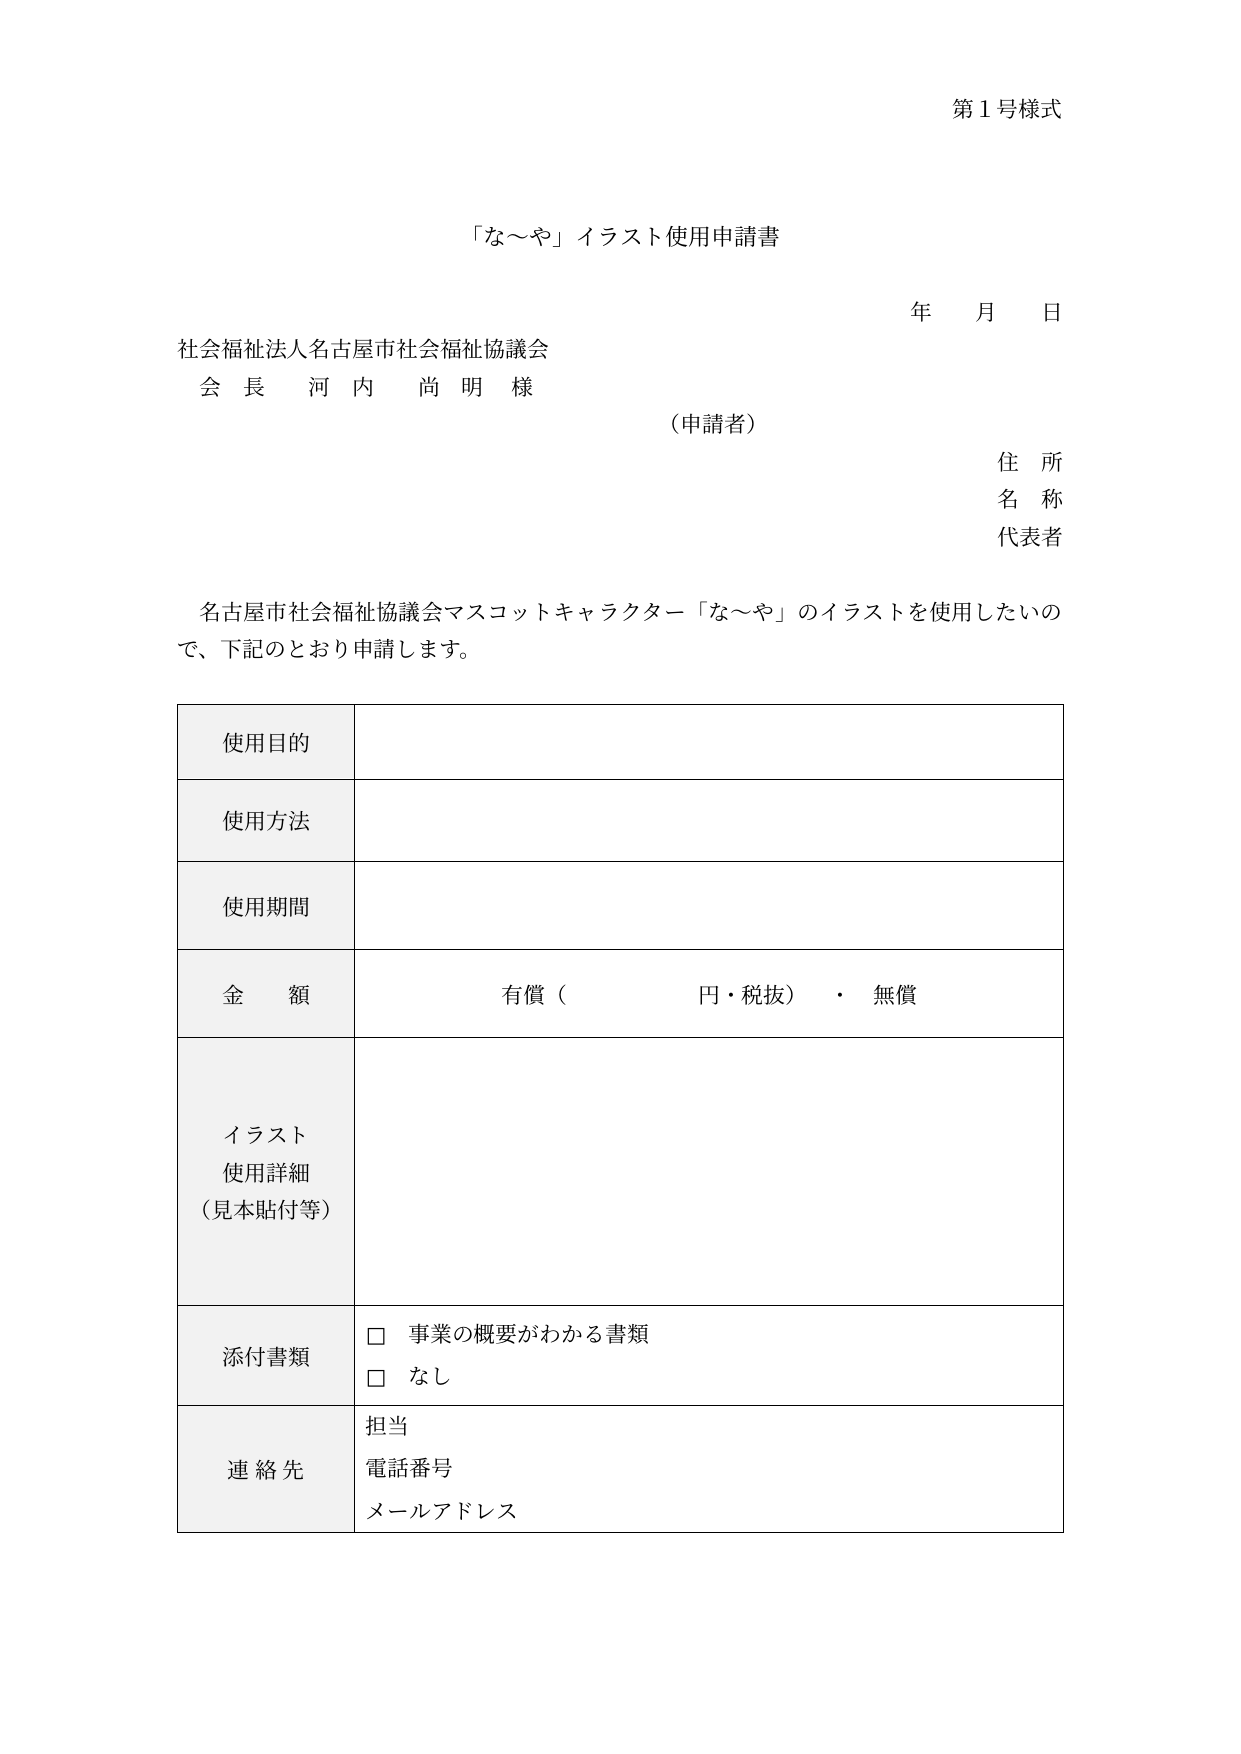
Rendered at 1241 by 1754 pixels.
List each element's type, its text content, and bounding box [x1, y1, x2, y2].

text 「な～や」イラスト使用申請書 [177, 217, 1063, 254]
table_cell 連 絡 先 [178, 1406, 354, 1532]
text （申請者） [177, 404, 1063, 442]
table_cell 担当 電話番号 メールアドレス [355, 1406, 1063, 1532]
table_cell 添付書類 [178, 1306, 354, 1405]
text 住 所 [177, 442, 1063, 479]
table_cell [355, 780, 1063, 861]
text 会 長 河 内 尚 明 様 [177, 367, 1063, 404]
table_cell 使用期間 [178, 862, 354, 949]
table_cell 金 額 [178, 950, 354, 1037]
text 名古屋市社会福祉協議会マスコットキャラクター「な～や」のイラストを使用したいので、下記のとおり申請します。 [177, 592, 1063, 667]
text 代表者 [177, 517, 1063, 554]
text 名 称 [177, 479, 1063, 517]
table_header 使用目的 [178, 705, 354, 778]
table_cell □ 事業の概要がわかる書類 □ なし [355, 1306, 1063, 1405]
table_cell [355, 862, 1063, 949]
table_cell イラスト 使用詳細 （見本貼付等） [178, 1038, 354, 1305]
text 社会福祉法人名古屋市社会福祉協議会 [177, 329, 1063, 367]
table_cell [355, 1038, 1063, 1305]
text 年 月 日 [177, 292, 1063, 329]
table_header [355, 705, 1063, 778]
table_cell 使用方法 [178, 780, 354, 861]
table_cell 有償（ 円・税抜） ・ 無償 [355, 950, 1063, 1037]
